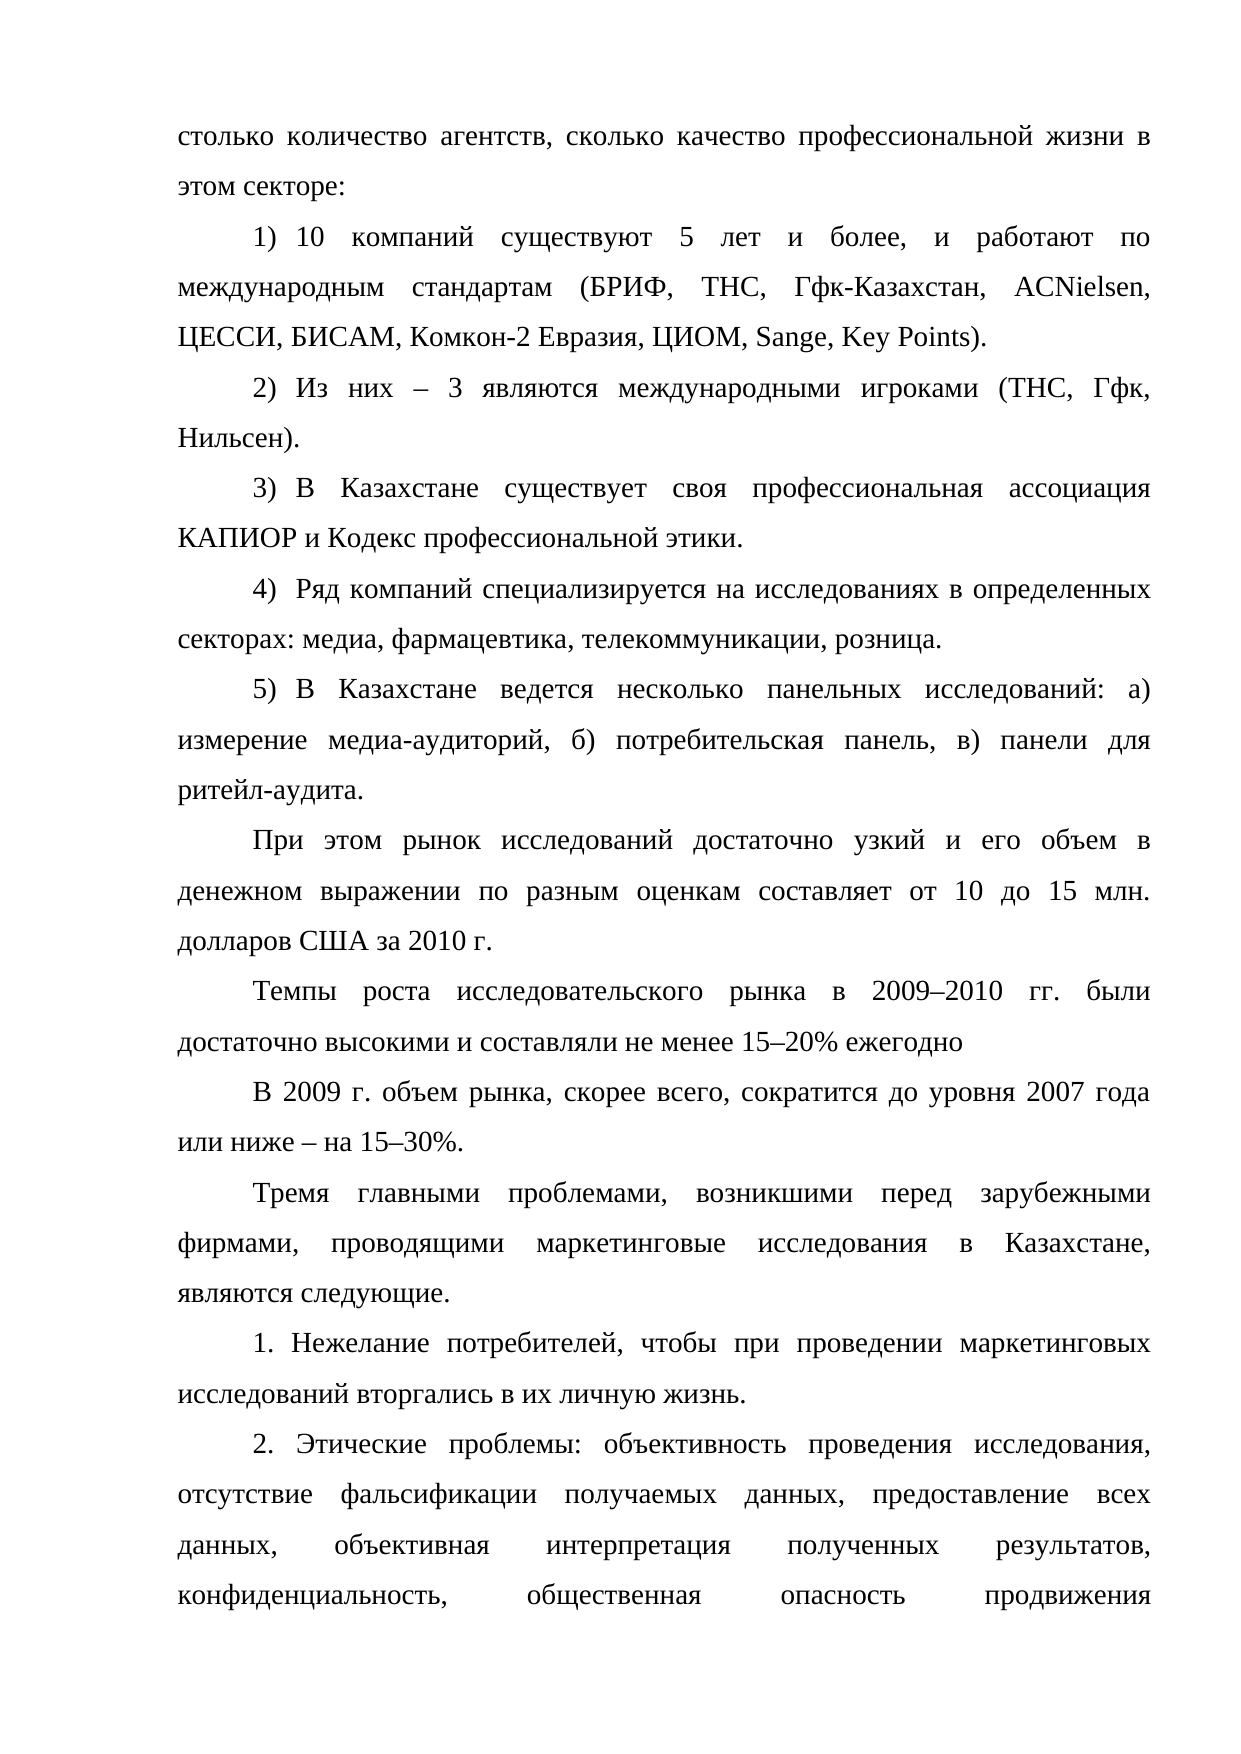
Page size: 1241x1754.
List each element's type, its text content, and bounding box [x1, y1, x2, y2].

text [177, 118, 1152, 202]
list Ряд компаний специализируется на исследованиях в определенных секторах: медиа, фармацевтика, телекоммуникации, розница. [177, 571, 1152, 655]
list В Казахстане существует своя профессиональная ассоциация КАПИОР и Кодекс профессиональной этики. [177, 470, 1152, 554]
text При этом рынок исследований достаточно узкий и его объем в денежном выражении по разным оценкам составляет от 10 до 15 млн. долларов США за 2010 г. [177, 822, 1152, 957]
text В 2009 г. объем рынка, скорее всего, сократится до уровня 2007 года или ниже – на 15–30%. [177, 1074, 1152, 1158]
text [177, 1426, 1152, 1611]
text 1. Нежелание потребителей, чтобы при проведении маркетинговых исследований вторгались в их личную жизнь. [177, 1326, 1152, 1409]
list Из них – 3 являются международными игроками (ТНС, Гфк, Нильсен). [177, 370, 1152, 453]
list В Казахстане ведется несколько панельных исследований: а) измерение медиа-аудиторий, б) потребительская панель, в) панели для ритейл-аудита. [177, 672, 1152, 806]
text Темпы роста исследовательского рынка в 2009–2010 гг. были достаточно высокими и составляли не менее 15–20% ежегодно [177, 973, 1152, 1057]
text Тремя главными проблемами, возникшими перед зарубежными фирмами, проводящими маркетинговые исследования в Казахстане, являются следующие. [177, 1175, 1152, 1309]
list 10 компаний существуют 5 лет и более, и работают по международным стандартам (БРИФ, ТНС, Гфк-Казахстан, ACNielsen, ЦЕССИ, БИСАМ, Комкон-2 Евразия, ЦИОМ, Sange, Key Points). [177, 219, 1152, 353]
